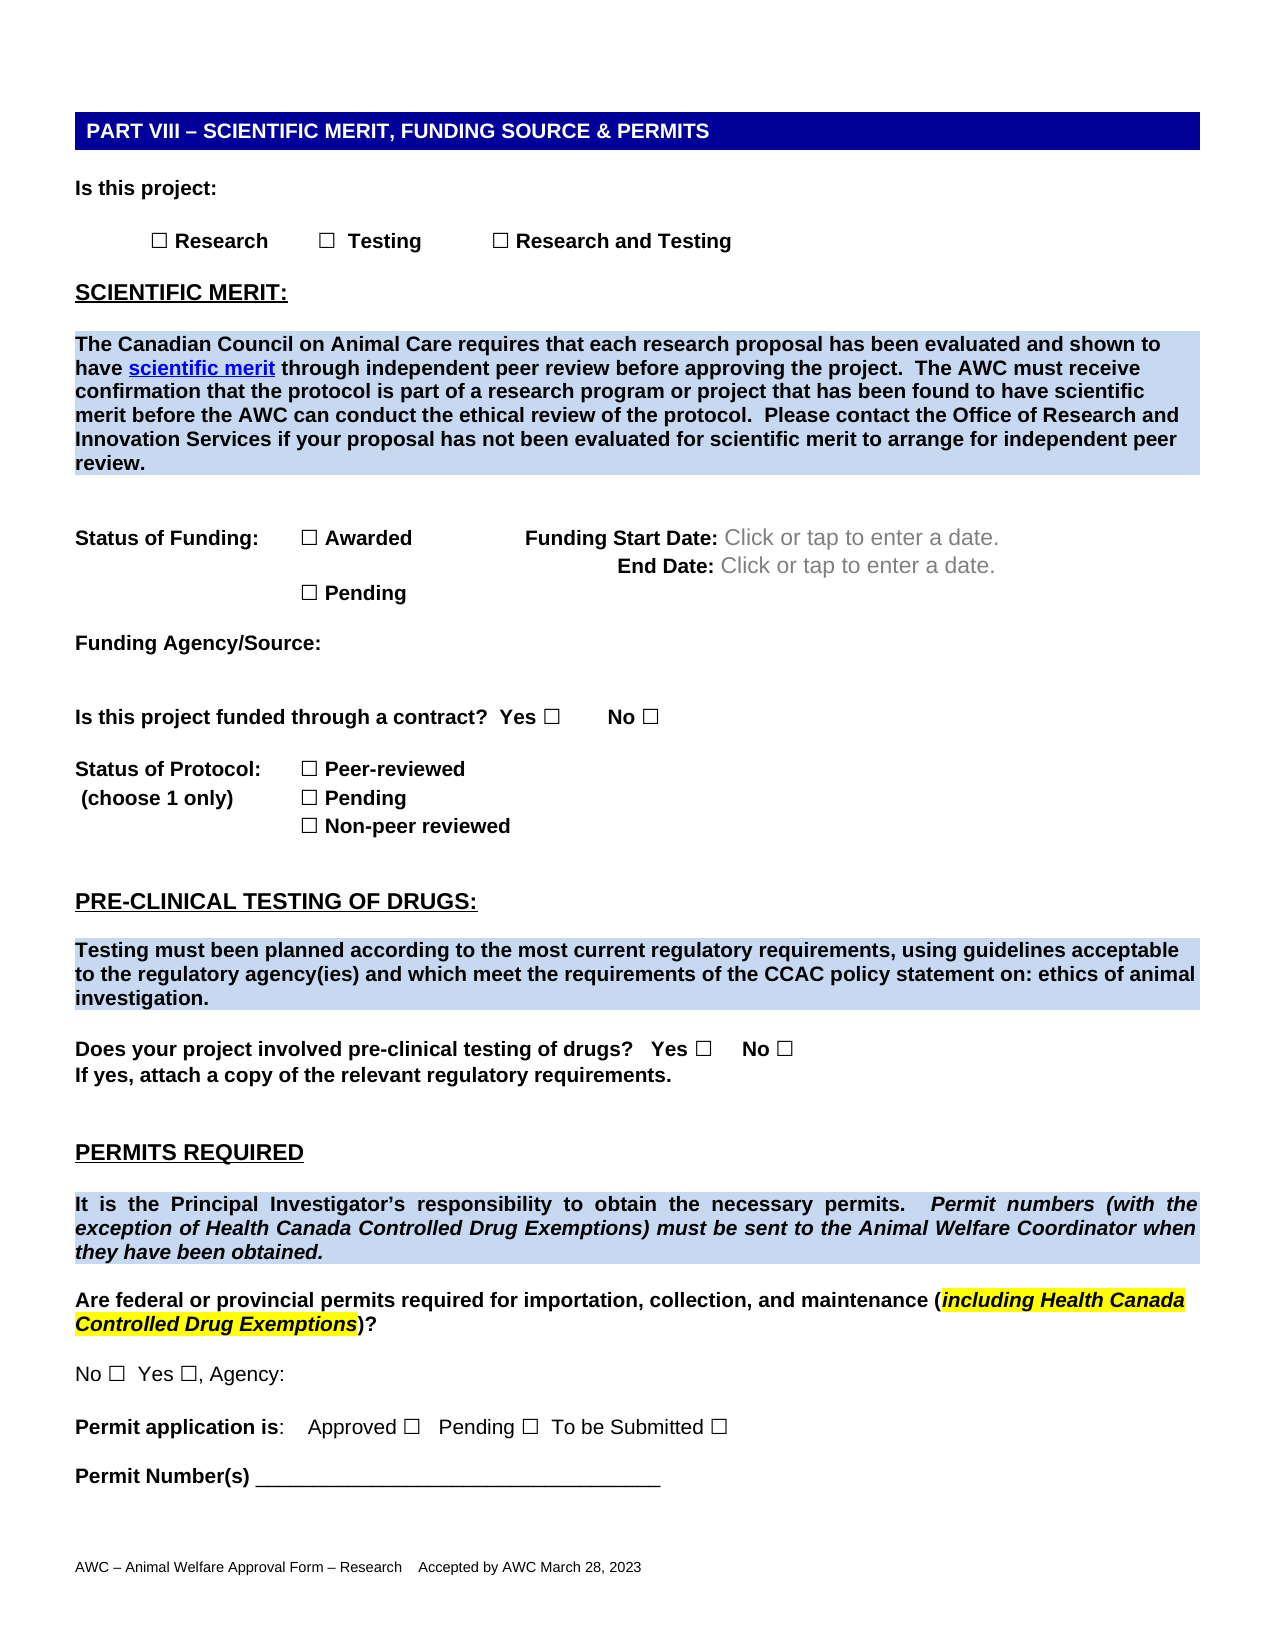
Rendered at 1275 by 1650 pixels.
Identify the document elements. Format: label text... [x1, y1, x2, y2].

text Funding Agency/Source: [75, 630, 1200, 654]
text Status of Funding: Awarded Funding Start Date: [75, 523, 1200, 552]
text Are federal or provincial permits required for importation, collection, and maintenance (including Health Canada Controlled Drug Exemptions)? [75, 1288, 1200, 1336]
text If yes, attach a copy of the relevant regulatory requirements. [75, 1062, 1200, 1086]
table_header PART VIII – SCIENTIFIC MERIT, FUNDING SOURCE & PERMITS [75, 112, 1200, 150]
text It is the Principal Investigator’s responsibility to obtain the necessary permits. Permit numbers (with the exception of Health Canada Controlled Drug Exemptions) must be sent to the Animal Welfare Coordinator when they have been obtained. [75, 1192, 1200, 1264]
text Permit Number(s) ___________________________________ [75, 1464, 1200, 1488]
text The Canadian Council on Animal Care requires that each research proposal has been evaluated and shown to have scientific merit through independent peer review before approving the project. The AWC must receive confirmation that the protocol is part of a research program or project that has been found to have scientific merit before the AWC can conduct the ethical review of the protocol. Please contact the Office of Research and Innovation Services if your proposal has not been evaluated for scientific merit to arrange for independent peer review. [75, 331, 1200, 475]
text Non-peer reviewed [75, 811, 1200, 840]
text Permit application is: Approved Pending To be Submitted [75, 1412, 1200, 1440]
text End Date: [525, 552, 1200, 578]
text PRE-CLINICAL TESTING OF DRUGS: [75, 888, 1200, 914]
text Testing must been planned according to the most current regulatory requirements, using guidelines acceptable to the regulatory agency(ies) and which meet the requirements of the CCAC policy statement on: ethics of animal investigation. [75, 938, 1200, 1010]
text No Yes , Agency: [75, 1359, 1200, 1388]
text Research Testing Research and Testing [75, 226, 1200, 255]
text Does your project involved pre-clinical testing of drugs? Yes No [75, 1034, 1200, 1062]
text Status of Protocol: Peer-reviewed [75, 754, 1200, 783]
text SCIENTIFIC MERIT: [75, 279, 1200, 305]
text Is this project: [75, 176, 1200, 200]
text Is this project funded through a contract? Yes No [75, 702, 1200, 731]
text (choose 1 only) Pending [75, 783, 1200, 811]
text PERMITS REQUIRED [75, 1139, 1200, 1165]
text Pending [225, 578, 1200, 606]
